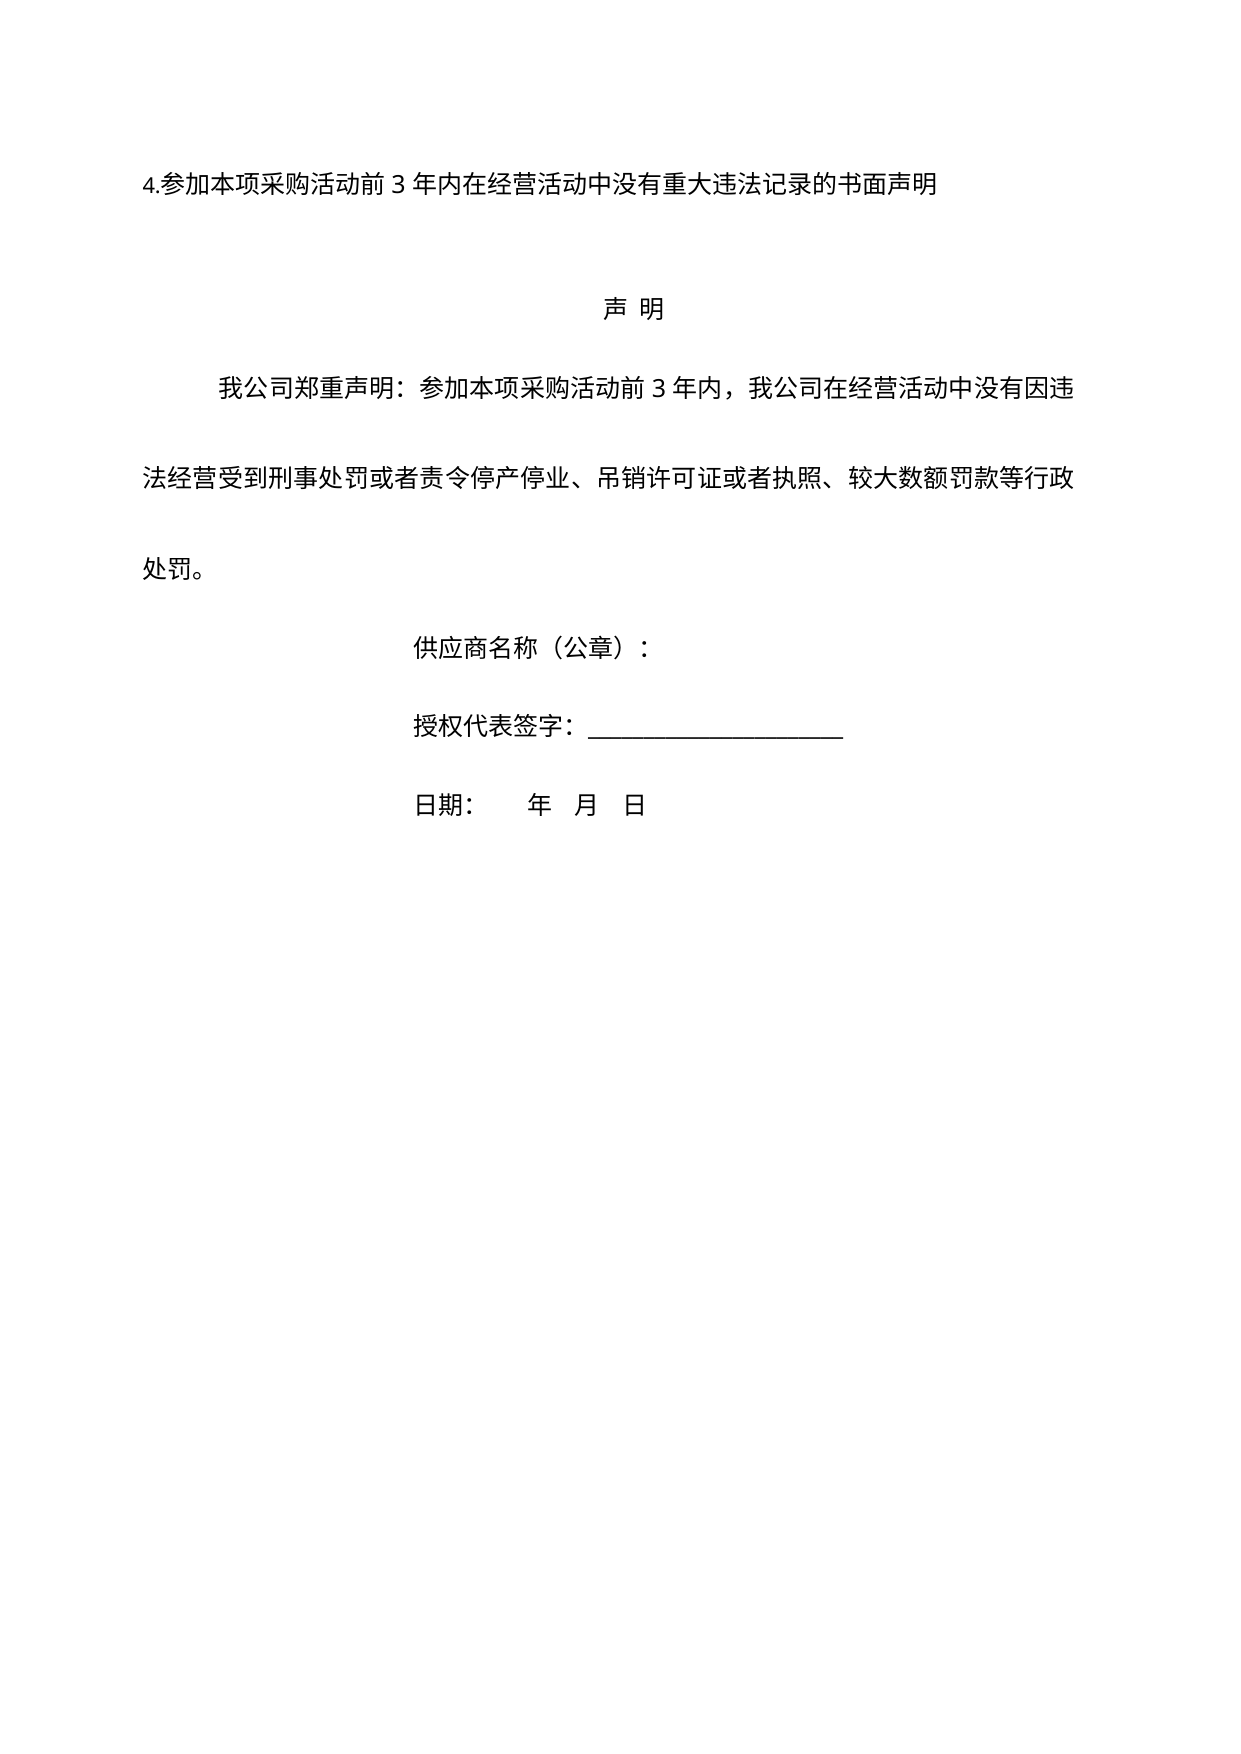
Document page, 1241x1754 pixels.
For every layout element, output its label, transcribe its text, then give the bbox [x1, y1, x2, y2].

text 供应商名称（公章）： [142, 616, 1075, 676]
text 我公司郑重声明：参加本项采购活动前 3 年内，我公司在经营活动中没有因违法经营受到刑事处罚或者责令停产停业、吊销许可证或者执照、较大数额罚款等行政处罚。 [142, 356, 1075, 598]
text 授权代表签字：_______________________ [142, 694, 1075, 755]
text 4.参加本项采购活动前 3 年内在经营活动中没有重大违法记录的书面声明 [142, 152, 1075, 212]
text 声 明 [142, 278, 1075, 338]
text 日期： 年 月 日 [142, 773, 1075, 833]
